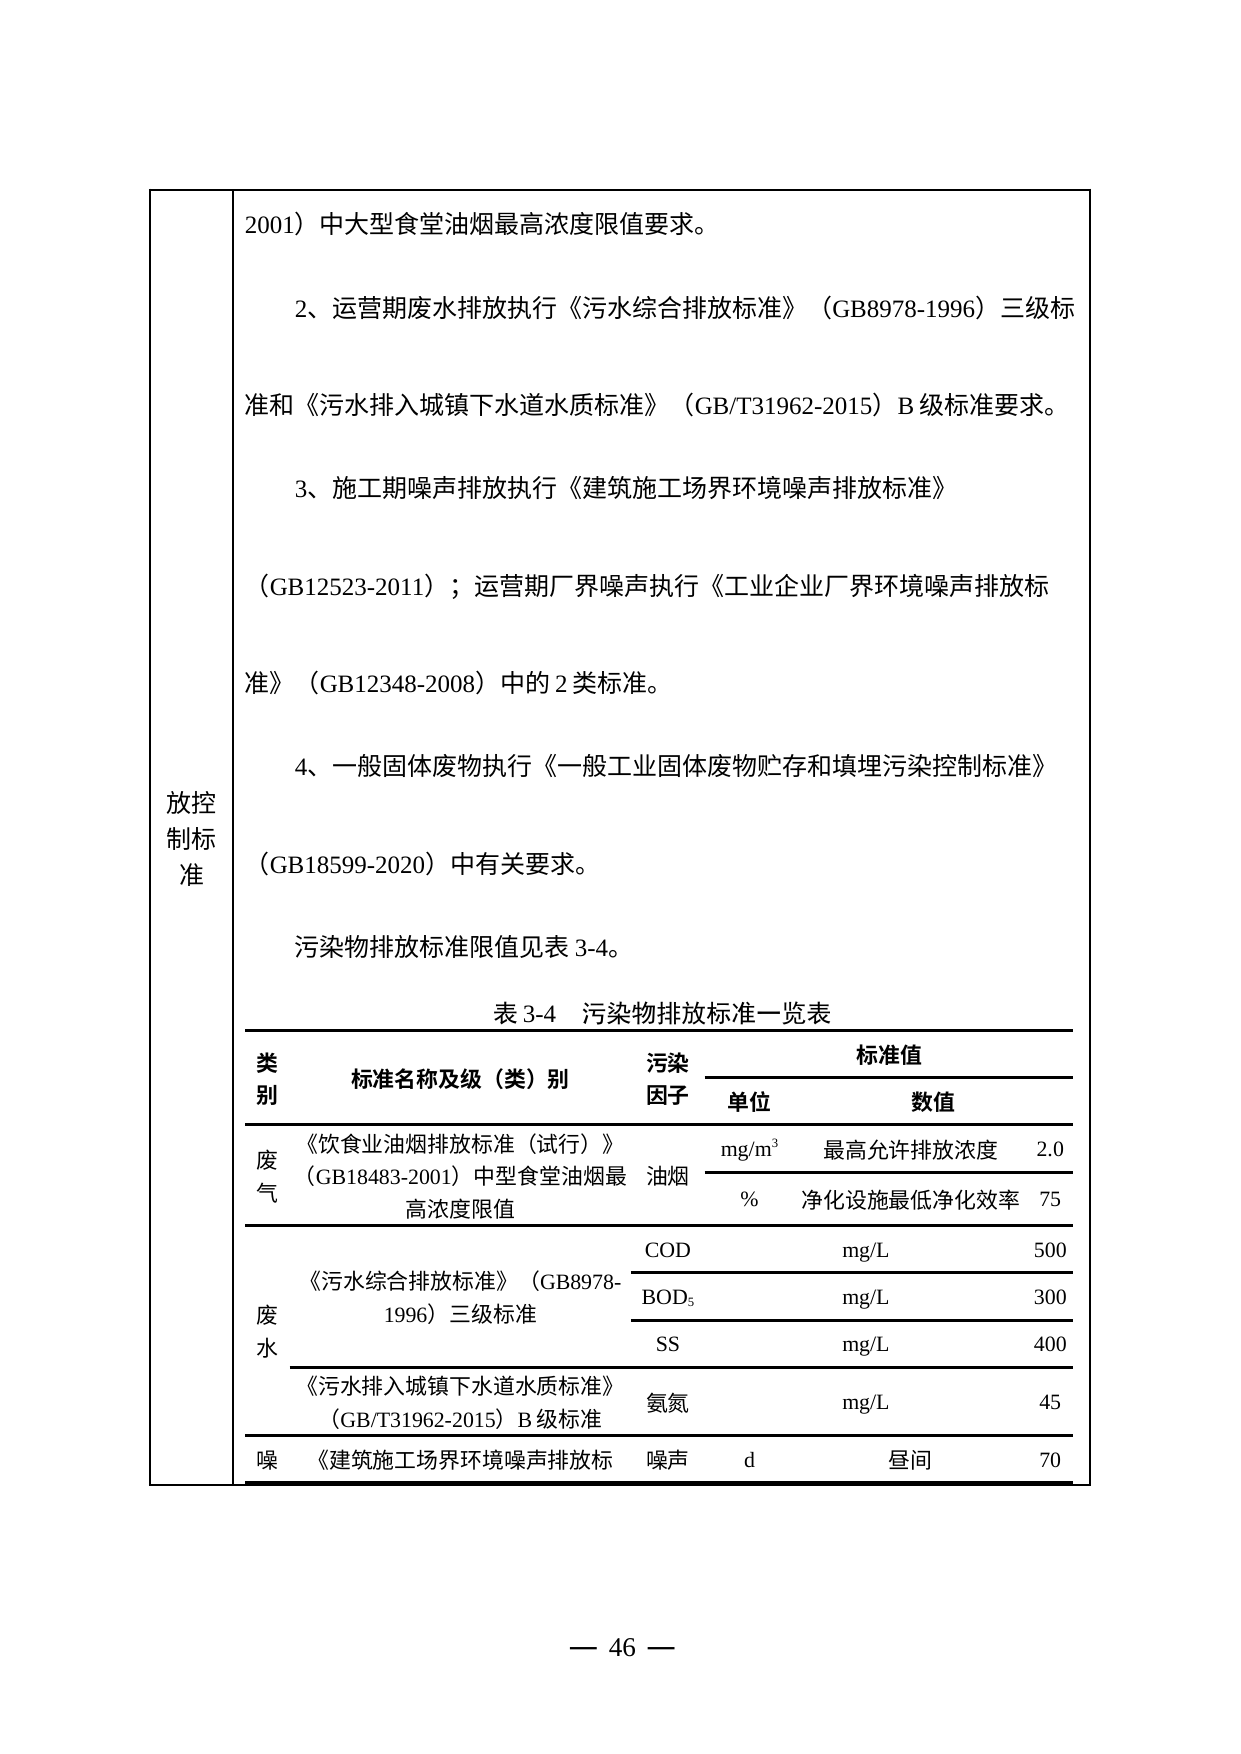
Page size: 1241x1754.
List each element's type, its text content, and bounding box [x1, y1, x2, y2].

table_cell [234, 191, 1089, 1484]
table_cell 污染 物排 放控 制标 准 [151, 191, 232, 1484]
